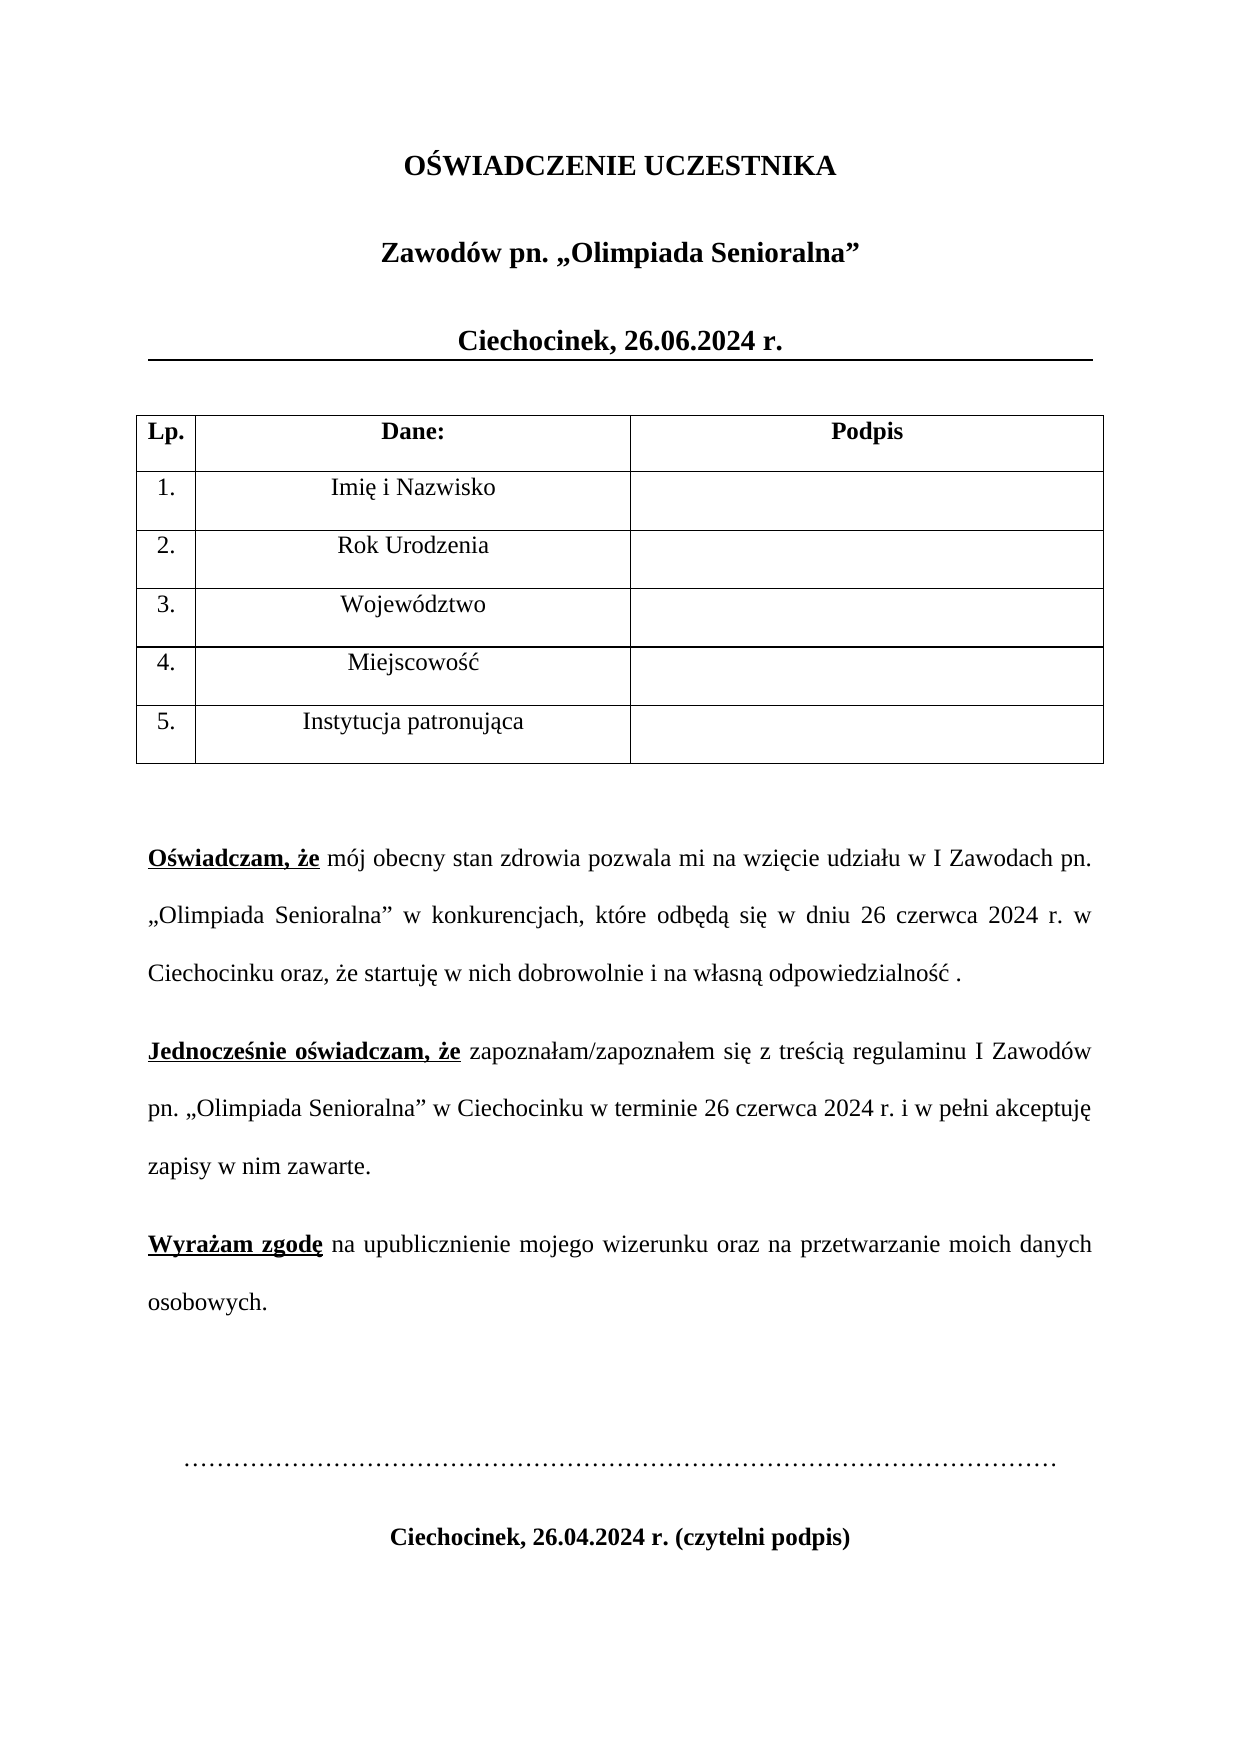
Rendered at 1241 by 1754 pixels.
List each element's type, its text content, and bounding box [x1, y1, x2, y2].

text Zawodów pn. „Olimpiada Senioralna” [148, 236, 1093, 269]
text OŚWIADCZENIE UCZESTNIKA [148, 148, 1093, 181]
table_cell [631, 706, 1103, 763]
table_header Podpis [631, 416, 1103, 471]
table_cell 2. [137, 531, 195, 588]
table_cell [631, 531, 1103, 588]
table_header Dane: [196, 416, 630, 471]
text Jednocześnie oświadczam, że zapoznałam/zapoznałem się z treścią regulaminu I Zawodów pn. „Olimpiada Senioralna” w Ciechocinku w terminie 26 czerwca 2024 r. i w pełni akceptuję zapisy w nim zawarte. [148, 1036, 1093, 1180]
table_cell [631, 648, 1103, 705]
text Ciechocinek, 26.04.2024 r. (czytelni podpis) [148, 1522, 1093, 1551]
text …………………………………………………………………………………………… [148, 1443, 1093, 1472]
table_cell 1. [137, 472, 195, 529]
table_cell [631, 472, 1103, 529]
table_header Lp. [137, 416, 195, 471]
text Oświadczam, że mój obecny stan zdrowia pozwala mi na wzięcie udziału w I Zawodach pn. „Olimpiada Senioralna” w konkurencjach, które odbędą się w dniu 26 czerwca 2024 r. w Ciechocinku oraz, że startuję w nich dobrowolnie i na własną odpowiedzialność . [148, 843, 1093, 986]
table_cell 4. [137, 648, 195, 705]
table_cell Rok Urodzenia [196, 531, 630, 588]
table_cell Województwo [196, 589, 630, 646]
table_cell [631, 589, 1103, 646]
text Ciechocinek, 26.06.2024 r. [148, 323, 1093, 359]
table_cell Miejscowość [196, 648, 630, 705]
table_cell 3. [137, 589, 195, 646]
text Wyrażam zgodę na upublicznienie mojego wizerunku oraz na przetwarzanie moich danych osobowych. [148, 1229, 1093, 1316]
table_cell 5. [137, 706, 195, 763]
table_cell Imię i Nazwisko [196, 472, 630, 529]
table_cell Instytucja patronująca [196, 706, 630, 763]
